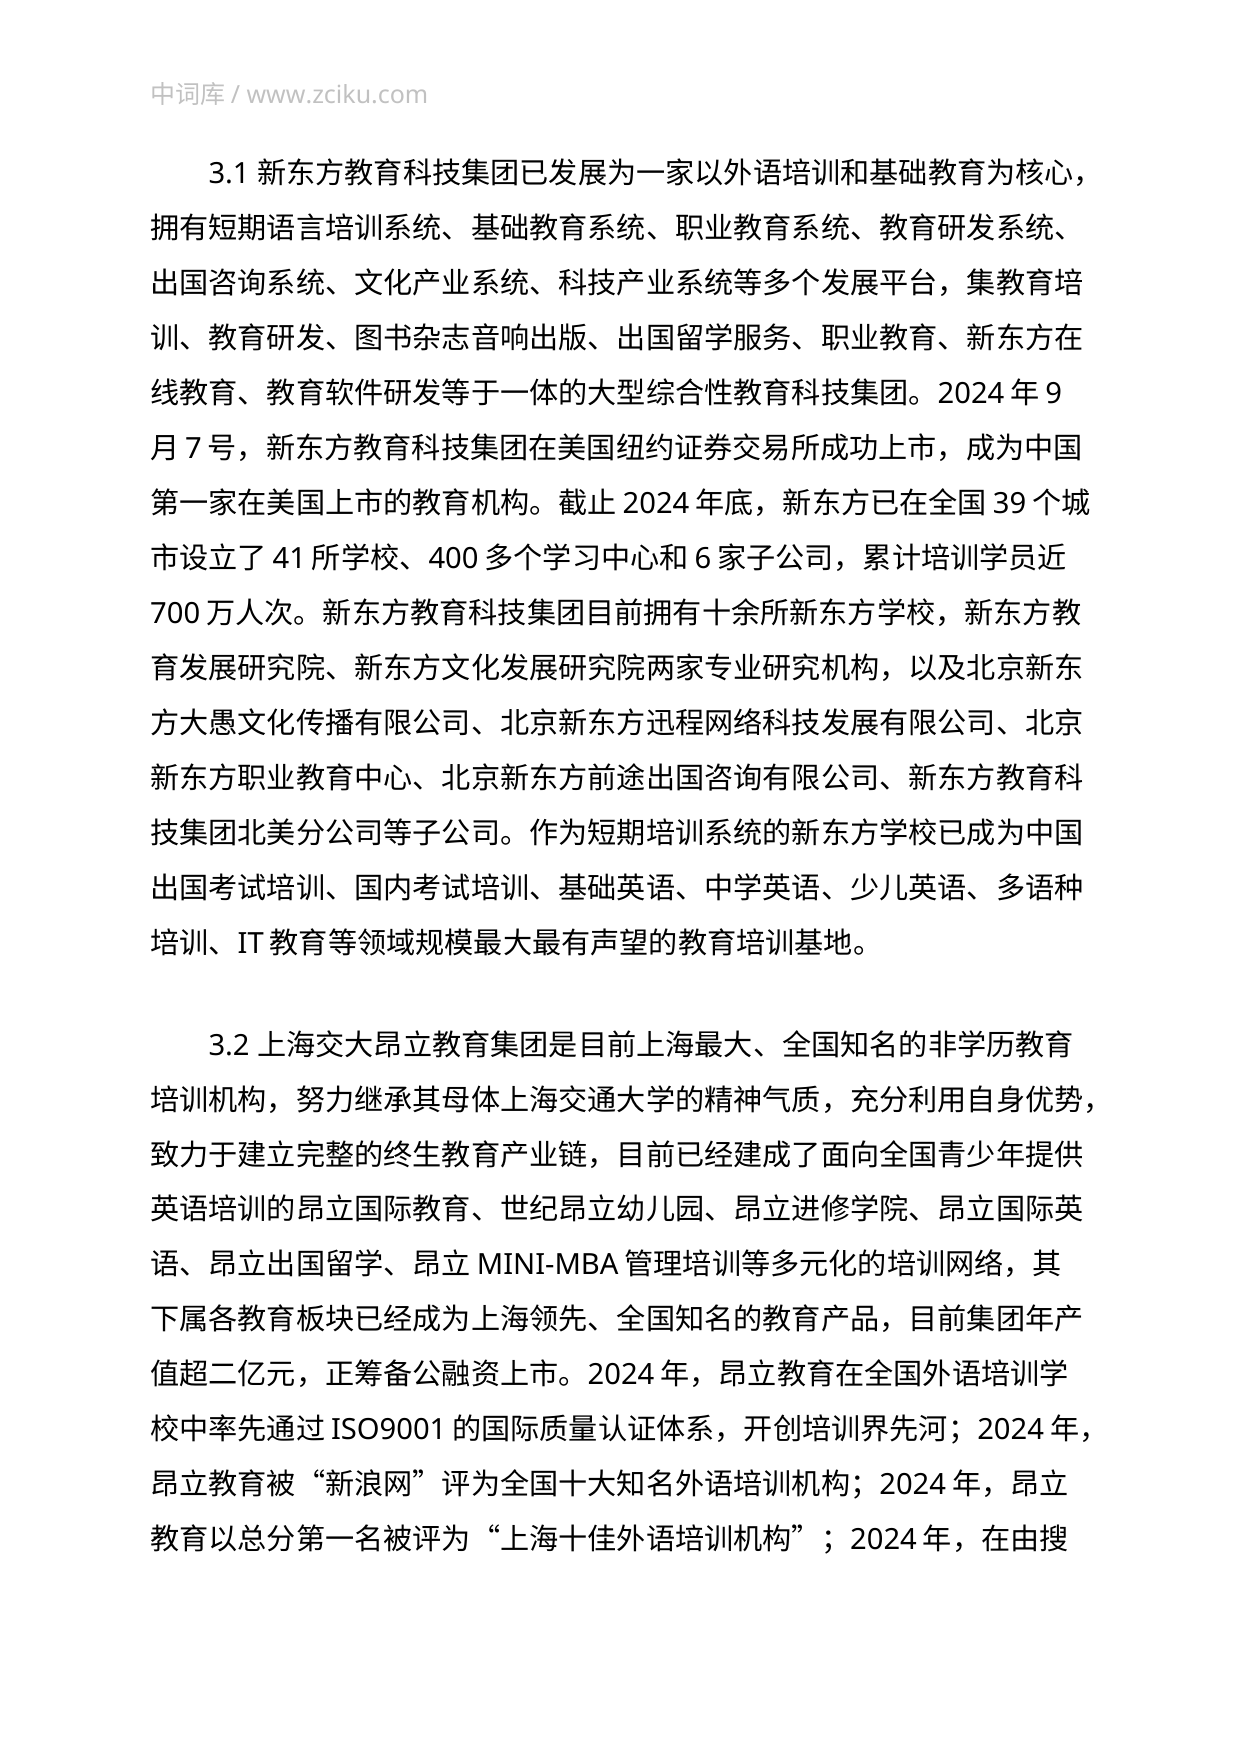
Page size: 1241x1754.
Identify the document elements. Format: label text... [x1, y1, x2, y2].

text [150, 1021, 1090, 1558]
text 3.1 新东方教育科技集团已发展为一家以外语培训和基础教育为核心，拥有短期语言培训系统、基础教育系统、职业教育系统、教育研发系统、出国咨询系统、文化产业系统、科技产业系统等多个发展平台，集教育培训、教育研发、图书杂志音响出版、出国留学服务、职业教育、新东方在线教育、教育软件研发等于一体的大型综合性教育科技集团。2024年9月7号，新东方教育科技集团在美国纽约证券交易所成功上市，成为中国第一家在美国上市的教育机构。截止2024年底，新东方已在全国39个城市设立了41所学校、400多个学习中心和6家子公司，累计培训学员近700万人次。新东方教育科技集团目前拥有十余所新东方学校，新东方教育发展研究院、新东方文化发展研究院两家专业研究机构，以及北京新东方大愚文化传播有限公司、北京新东方迅程网络科技发展有限公司、北京新东方职业教育中心、北京新东方前途出国咨询有限公司、新东方教育科技集团北美分公司等子公司。作为短期培训系统的新东方学校已成为中国出国考试培训、国内考试培训、基础英语、中学英语、少儿英语、多语种培训、IT教育等领域规模最大最有声望的教育培训基地。 [150, 150, 1090, 962]
